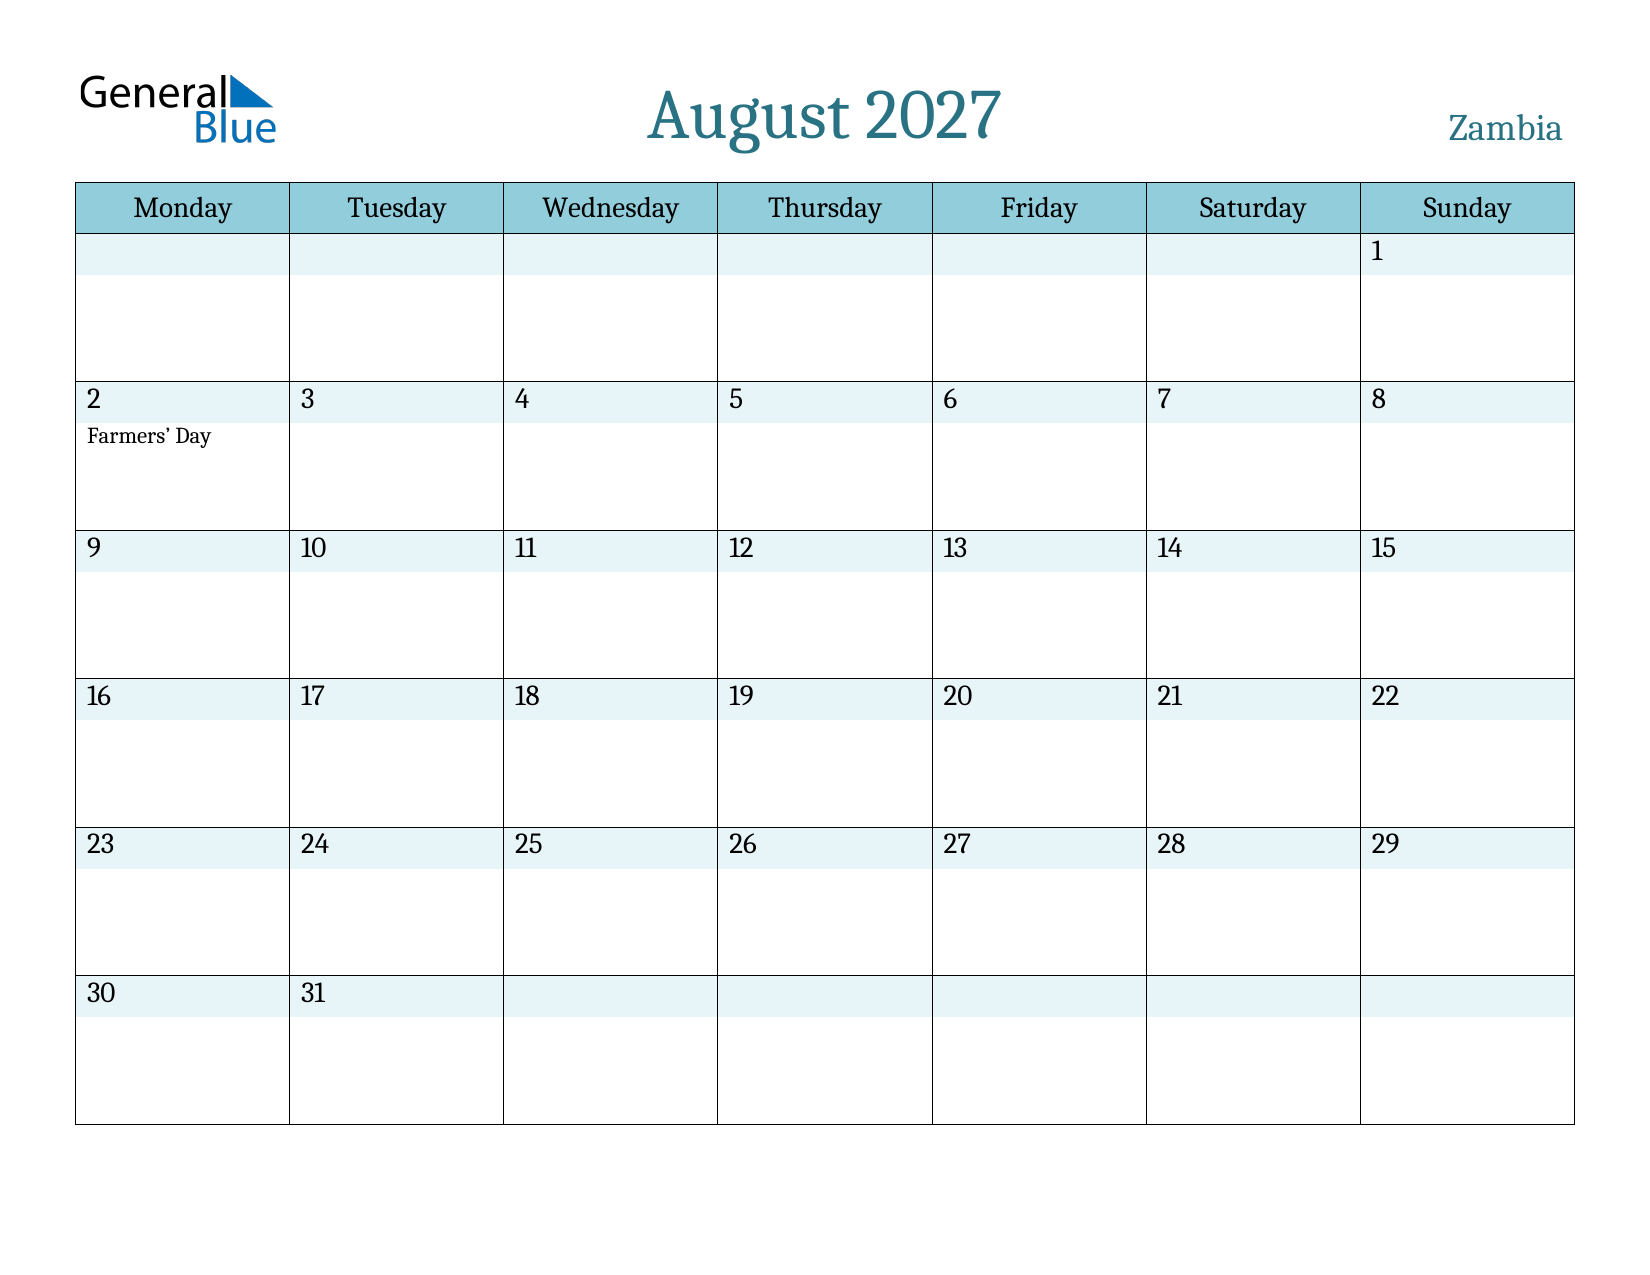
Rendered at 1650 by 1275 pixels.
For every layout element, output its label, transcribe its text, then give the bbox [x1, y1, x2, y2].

table_cell [76, 1017, 289, 1123]
table_cell 12 [718, 531, 932, 572]
table_cell 13 [933, 531, 1146, 572]
table_cell 30 [76, 976, 289, 1017]
table_cell Saturday [1147, 183, 1360, 233]
table_cell [933, 976, 1146, 1017]
table_cell [1147, 572, 1360, 678]
table_cell 17 [290, 679, 503, 720]
table_cell 5 [718, 382, 932, 423]
table_cell [933, 234, 1146, 275]
table_cell [76, 572, 289, 678]
table_cell [1147, 275, 1360, 381]
table_cell 21 [1147, 679, 1360, 720]
table_cell [1147, 869, 1360, 975]
table_cell [1361, 720, 1574, 827]
table_cell [718, 869, 932, 975]
table_cell [504, 572, 717, 678]
table_cell 14 [1147, 531, 1360, 572]
table_cell 19 [718, 679, 932, 720]
table_cell 24 [290, 828, 503, 869]
table_cell [718, 1017, 932, 1123]
table_cell [1361, 275, 1574, 381]
table_cell 16 [76, 679, 289, 720]
table_cell [76, 720, 289, 827]
table_cell [1147, 1017, 1360, 1123]
table_cell 26 [718, 828, 932, 869]
picture [80, 75, 276, 143]
table_cell 31 [290, 976, 503, 1017]
table_cell 20 [933, 679, 1146, 720]
table_cell [504, 275, 717, 381]
table_cell 3 [290, 382, 503, 423]
table_cell Tuesday [290, 183, 503, 233]
table_cell [1361, 423, 1574, 530]
table_cell [718, 720, 932, 827]
table_cell 11 [504, 531, 717, 572]
table_cell 28 [1147, 828, 1360, 869]
table_cell [504, 869, 717, 975]
table_cell [718, 976, 932, 1017]
table_header Zambia [1146, 75, 1574, 182]
table_cell [1147, 423, 1360, 530]
table_cell [504, 234, 717, 275]
table_cell [933, 423, 1146, 530]
table_cell [290, 720, 503, 827]
table_cell [504, 720, 717, 827]
table_cell [1147, 720, 1360, 827]
table_cell [290, 234, 503, 275]
table_cell [76, 275, 289, 381]
table_cell [933, 572, 1146, 678]
table_cell [290, 572, 503, 678]
table_cell [1361, 1017, 1574, 1123]
table_cell Wednesday [504, 183, 717, 233]
table_header August 2027 [504, 75, 1146, 182]
table_cell [718, 234, 932, 275]
table_cell [290, 1017, 503, 1123]
table_cell Thursday [718, 183, 932, 233]
table_cell 22 [1361, 679, 1574, 720]
table_cell [1361, 976, 1574, 1017]
table_cell 8 [1361, 382, 1574, 423]
table_cell Monday [76, 183, 289, 233]
table_cell [933, 869, 1146, 975]
table_cell [933, 720, 1146, 827]
table_header [76, 75, 503, 182]
table_cell 6 [933, 382, 1146, 423]
table_cell 23 [76, 828, 289, 869]
table_cell Farmers’ Day [76, 423, 289, 530]
table_cell 1 [1361, 234, 1574, 275]
table_cell 10 [290, 531, 503, 572]
table_cell 4 [504, 382, 717, 423]
table_cell [1147, 234, 1360, 275]
table_cell 29 [1361, 828, 1574, 869]
table_cell Sunday [1361, 183, 1574, 233]
table_cell 9 [76, 531, 289, 572]
table_cell [504, 423, 717, 530]
table_cell [1361, 869, 1574, 975]
table_cell [933, 1017, 1146, 1123]
table_cell [290, 423, 503, 530]
table_cell [1361, 572, 1574, 678]
table_cell 25 [504, 828, 717, 869]
table_cell 27 [933, 828, 1146, 869]
table_cell 15 [1361, 531, 1574, 572]
table_cell 7 [1147, 382, 1360, 423]
table_cell [718, 423, 932, 530]
table_cell Friday [933, 183, 1146, 233]
table_cell 2 [76, 382, 289, 423]
table_cell [290, 869, 503, 975]
table_cell [290, 275, 503, 381]
table_cell [933, 275, 1146, 381]
table_cell [76, 234, 289, 275]
table_cell [718, 572, 932, 678]
table_cell 18 [504, 679, 717, 720]
table_cell [504, 976, 717, 1017]
table_cell [1147, 976, 1360, 1017]
table_cell [76, 869, 289, 975]
table_cell [718, 275, 932, 381]
table_cell [504, 1017, 717, 1123]
